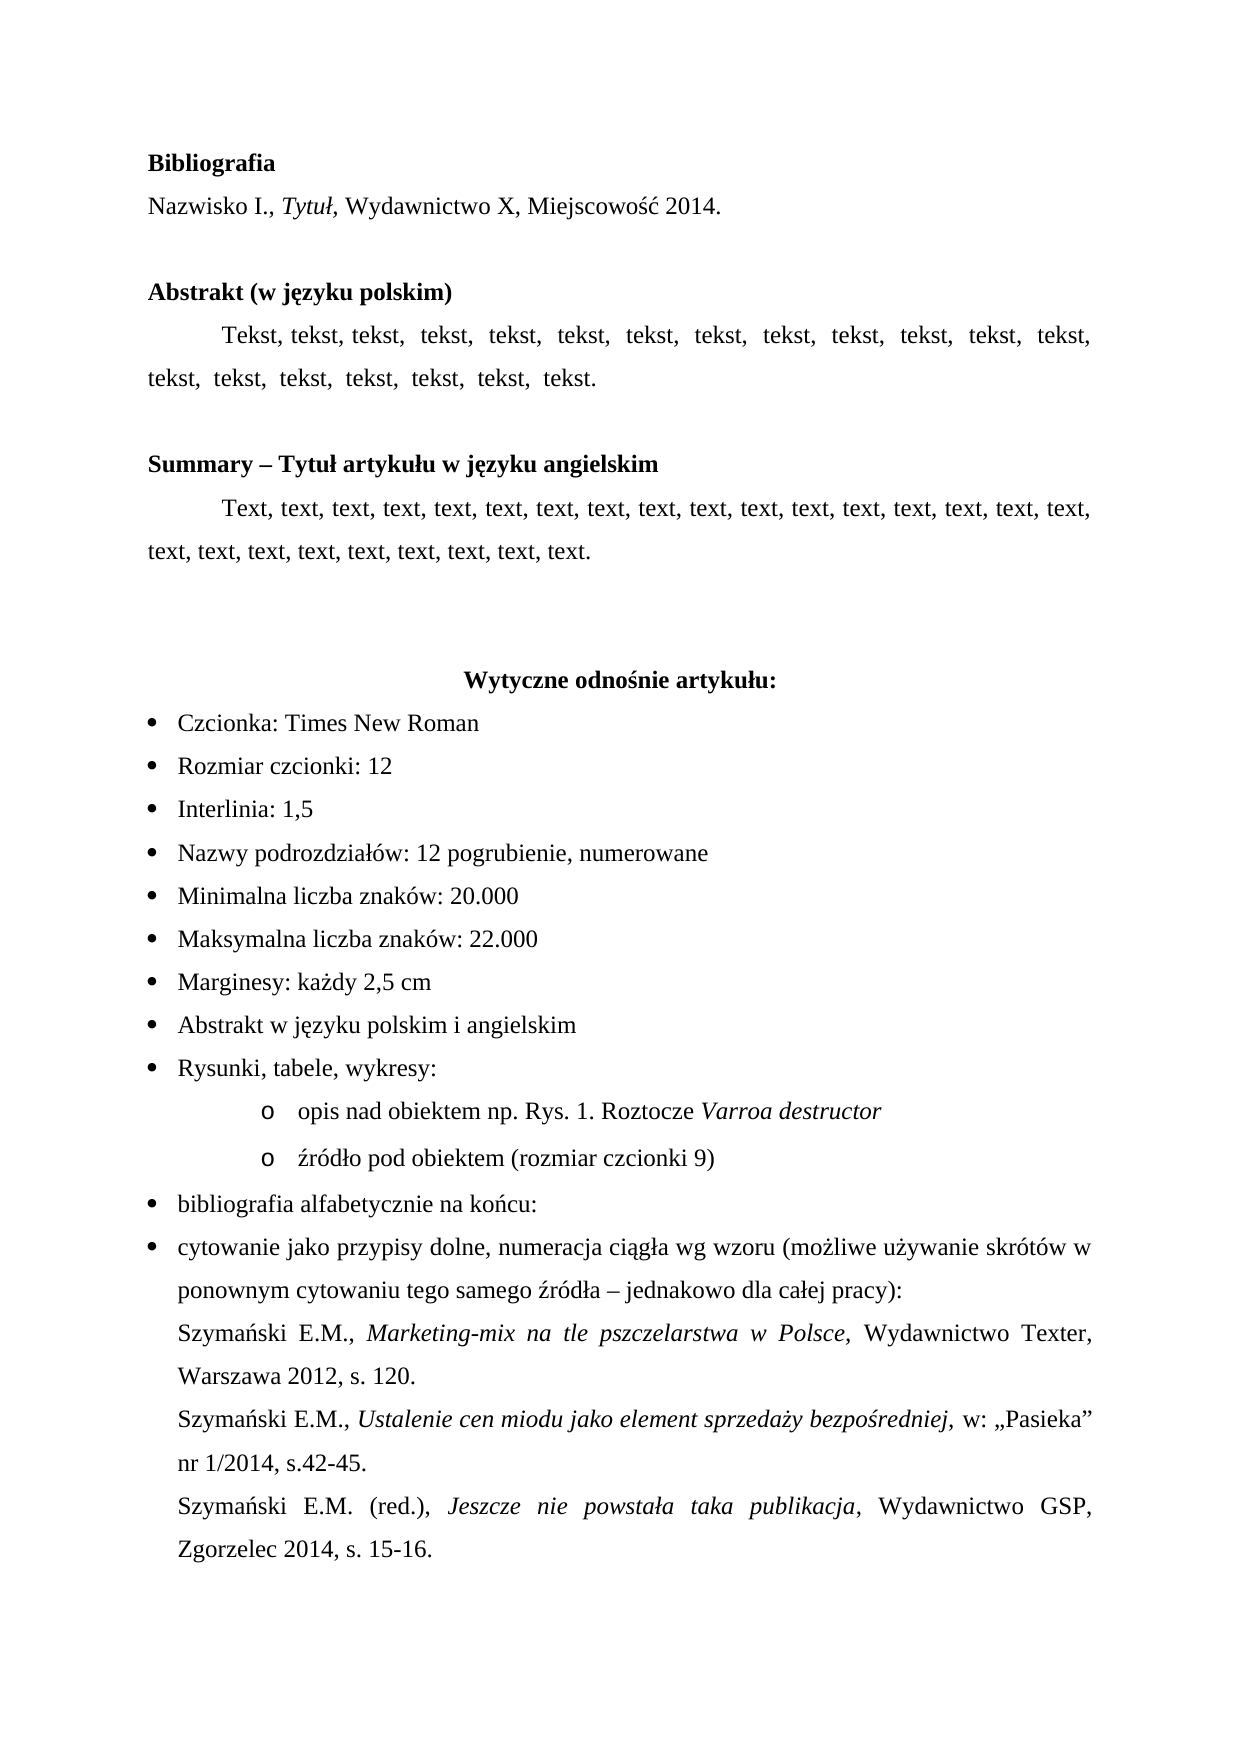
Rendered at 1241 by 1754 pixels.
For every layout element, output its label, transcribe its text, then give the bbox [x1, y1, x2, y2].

list opis nad obiektem np. Rys. 1. Roztocze Varroa destructor [260, 1096, 1093, 1127]
list bibliografia alfabetycznie na końcu: [148, 1189, 1093, 1218]
list Rysunki, tabele, wykresy: [148, 1053, 1093, 1082]
text Wytyczne odnośnie artykułu: [148, 665, 1093, 694]
list cytowanie jako przypisy dolne, numeracja ciągła wg wzoru (możliwe używanie skrótów w ponownym cytowaniu tego samego źródła – jednakowo dla całej pracy): [148, 1232, 1093, 1304]
list Maksymalna liczba znaków: 22.000 [148, 924, 1093, 953]
text Szymański E.M., Marketing-mix na tle pszczelarstwa w Polsce, Wydawnictwo Texter, Warszawa 2012, s. 120. [177, 1318, 1093, 1390]
list Nazwy podrozdziałów: 12 pogrubienie, numerowane [148, 838, 1093, 866]
text Abstrakt (w języku polskim) [148, 277, 1093, 306]
list Rozmiar czcionki: 12 [148, 751, 1093, 780]
list Czcionka: Times New Roman [148, 708, 1093, 737]
text Szymański E.M., Ustalenie cen miodu jako element sprzedaży bezpośredniej, w: „Pasieka” nr 1/2014, s.42-45. [177, 1404, 1093, 1476]
text Text, text, text, text, text, text, text, text, text, text, text, text, text, text, text, text, text, text, text, text, text, text, text, text, text, text. [148, 493, 1093, 564]
list Minimalna liczba znaków: 20.000 [148, 881, 1093, 909]
list Abstrakt w języku polskim i angielskim [148, 1010, 1093, 1039]
text Nazwisko I., Tytuł, Wydawnictwo X, Miejscowość 2014. [148, 191, 1093, 219]
text Szymański E.M. (red.), Jeszcze nie powstała taka publikacja, Wydawnictwo GSP, Zgorzelec 2014, s. 15-16. [177, 1491, 1093, 1563]
list Interlinia: 1,5 [148, 794, 1093, 823]
list Marginesy: każdy 2,5 cm [148, 967, 1093, 996]
text Bibliografia [148, 148, 1093, 176]
text Tekst, tekst, tekst, tekst, tekst, tekst, tekst, tekst, tekst, tekst, tekst, tekst, tekst, tekst, tekst, tekst, tekst, tekst, tekst, tekst. [148, 320, 1093, 392]
text Summary – Tytuł artykułu w języku angielskim [148, 449, 1093, 478]
list źródło pod obiektem (rozmiar czcionki 9) [260, 1143, 1093, 1173]
